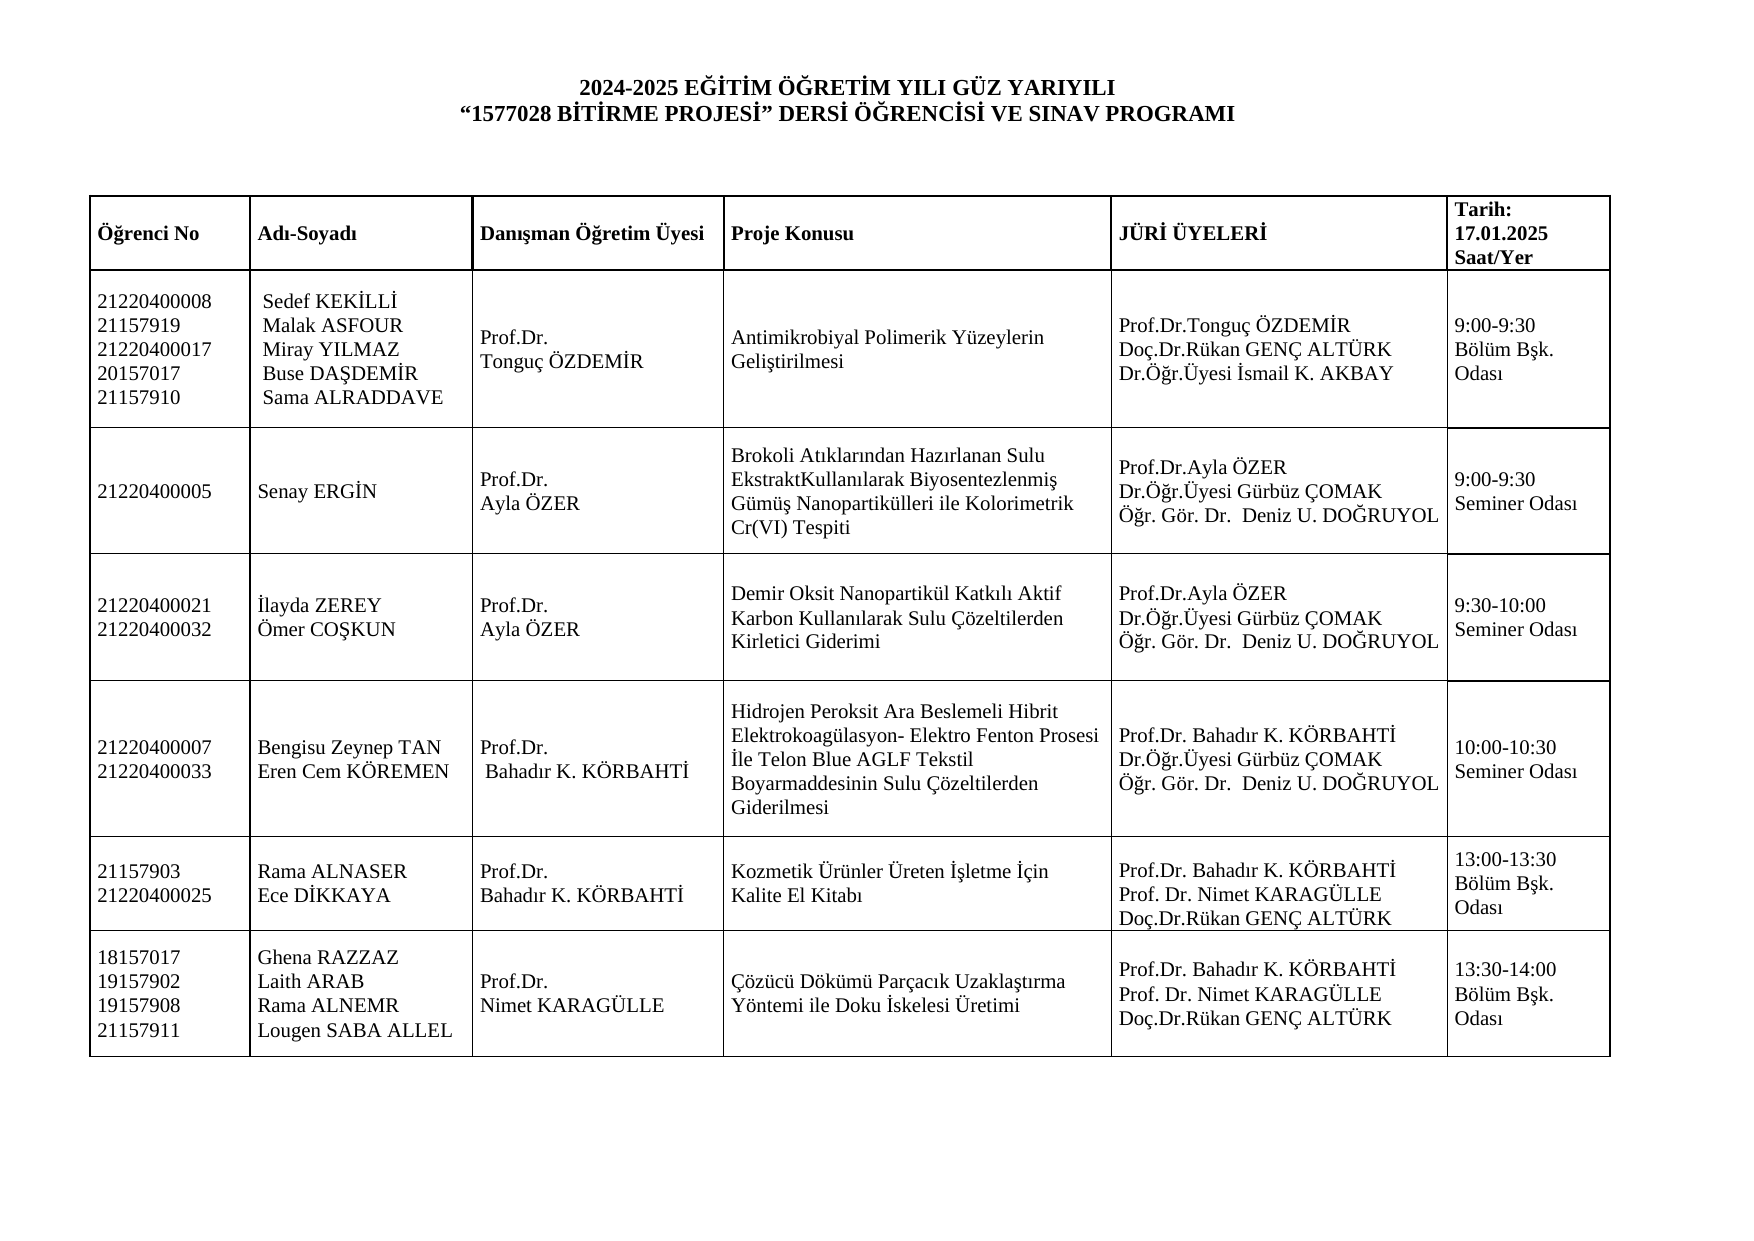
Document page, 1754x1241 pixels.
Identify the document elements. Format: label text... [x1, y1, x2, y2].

table_cell 18157017 19157902 19157908 21157911 [91, 931, 249, 1056]
table_cell 9:00-9:30 Bölüm Bşk. Odası [1448, 271, 1609, 427]
table_cell Rama ALNASER Ece DİKKAYA [251, 837, 472, 930]
table_cell Prof.Dr. Nimet KARAGÜLLE [473, 931, 723, 1056]
table_cell Prof.Dr.Ayla ÖZER Dr.Öğr.Üyesi Gürbüz ÇOMAK Öğr. Gör. Dr. Deniz U. DOĞRUYOL [1112, 554, 1447, 680]
table_cell Kozmetik Ürünler Üreten İşletme İçin Kalite El Kitabı [724, 837, 1111, 930]
table_cell Çözücü Dökümü Parçacık Uzaklaştırma Yöntemi ile Doku İskelesi Üretimi [724, 931, 1111, 1056]
table_cell 21220400007 21220400033 [91, 681, 249, 836]
table_cell 21220400021 21220400032 [91, 554, 249, 680]
table_cell Prof.Dr. Bahadır K. KÖRBAHTİ Prof. Dr. Nimet KARAGÜLLE Doç.Dr.Rükan GENÇ ALTÜRK [1112, 837, 1447, 930]
table_cell Antimikrobiyal Polimerik Yüzeylerin Geliştirilmesi [724, 271, 1111, 427]
table_cell Prof.Dr.Ayla ÖZER Dr.Öğr.Üyesi Gürbüz ÇOMAK Öğr. Gör. Dr. Deniz U. DOĞRUYOL [1112, 428, 1447, 553]
table_cell 13:30-14:00 Bölüm Bşk. Odası [1448, 931, 1609, 1056]
table_cell Prof.Dr. Ayla ÖZER [473, 554, 723, 680]
table_cell Hidrojen Peroksit Ara Beslemeli Hibrit Elektrokoagülasyon- Elektro Fenton Prosesi İle Telon Blue AGLF Tekstil Boyarmaddesinin Sulu Çözeltilerden Giderilmesi [724, 681, 1111, 836]
table_header Tarih: 17.01.2025 Saat/Yer [1448, 197, 1609, 269]
table_cell 9:30-10:00 Seminer Odası [1448, 555, 1609, 680]
table_cell Bengisu Zeynep TAN Eren Cem KÖREMEN [251, 681, 472, 836]
table_cell Ghena RAZZAZ Laith ARAB Rama ALNEMR Lougen SABA ALLEL [251, 931, 472, 1056]
table_cell 21220400008 21157919 21220400017 20157017 21157910 [91, 271, 249, 427]
table_header JÜRİ ÜYELERİ [1112, 197, 1446, 269]
table_cell Prof.Dr. Bahadır K. KÖRBAHTİ Dr.Öğr.Üyesi Gürbüz ÇOMAK Öğr. Gör. Dr. Deniz U. DOĞRUYOL [1112, 681, 1447, 836]
table_cell 21157903 21220400025 [91, 837, 249, 930]
table_cell Prof.Dr. Bahadır K. KÖRBAHTİ [473, 681, 723, 836]
table_cell 13:00-13:30 Bölüm Bşk. Odası [1448, 837, 1609, 930]
table_header Öğrenci No [91, 197, 249, 269]
table_cell 10:00-10:30 Seminer Odası [1448, 682, 1609, 836]
table_cell Prof.Dr. Bahadır K. KÖRBAHTİ Prof. Dr. Nimet KARAGÜLLE Doç.Dr.Rükan GENÇ ALTÜRK [1112, 931, 1447, 1056]
table_header Adı-Soyadı [251, 197, 471, 269]
table_cell Brokoli Atıklarından Hazırlanan Sulu EkstraktKullanılarak Biyosentezlenmiş Gümüş Nanopartikülleri ile Kolorimetrik Cr(VI) Tespiti [724, 428, 1111, 553]
table_cell 21220400005 [91, 428, 249, 553]
table_cell Prof.Dr.Tonguç ÖZDEMİR Doç.Dr.Rükan GENÇ ALTÜRK Dr.Öğr.Üyesi İsmail K. AKBAY [1112, 271, 1447, 427]
table_cell Prof.Dr. Tonguç ÖZDEMİR [473, 271, 723, 427]
table_cell 9:00-9:30 Seminer Odası [1448, 429, 1609, 553]
table_cell İlayda ZEREY Ömer COŞKUN [251, 554, 472, 680]
table_cell Prof.Dr. Ayla ÖZER [473, 428, 723, 553]
table_header Danışman Öğretim Üyesi [474, 197, 723, 269]
table_cell Prof.Dr. Bahadır K. KÖRBAHTİ [473, 837, 723, 930]
table_header Proje Konusu [725, 197, 1110, 269]
table_cell Demir Oksit Nanopartikül Katkılı Aktif Karbon Kullanılarak Sulu Çözeltilerden Kirletici Giderimi [724, 554, 1111, 680]
table_cell Sedef KEKİLLİ Malak ASFOUR Miray YILMAZ Buse DAŞDEMİR Sama ALRADDAVE [251, 271, 472, 427]
table_cell Senay ERGİN [251, 428, 472, 553]
